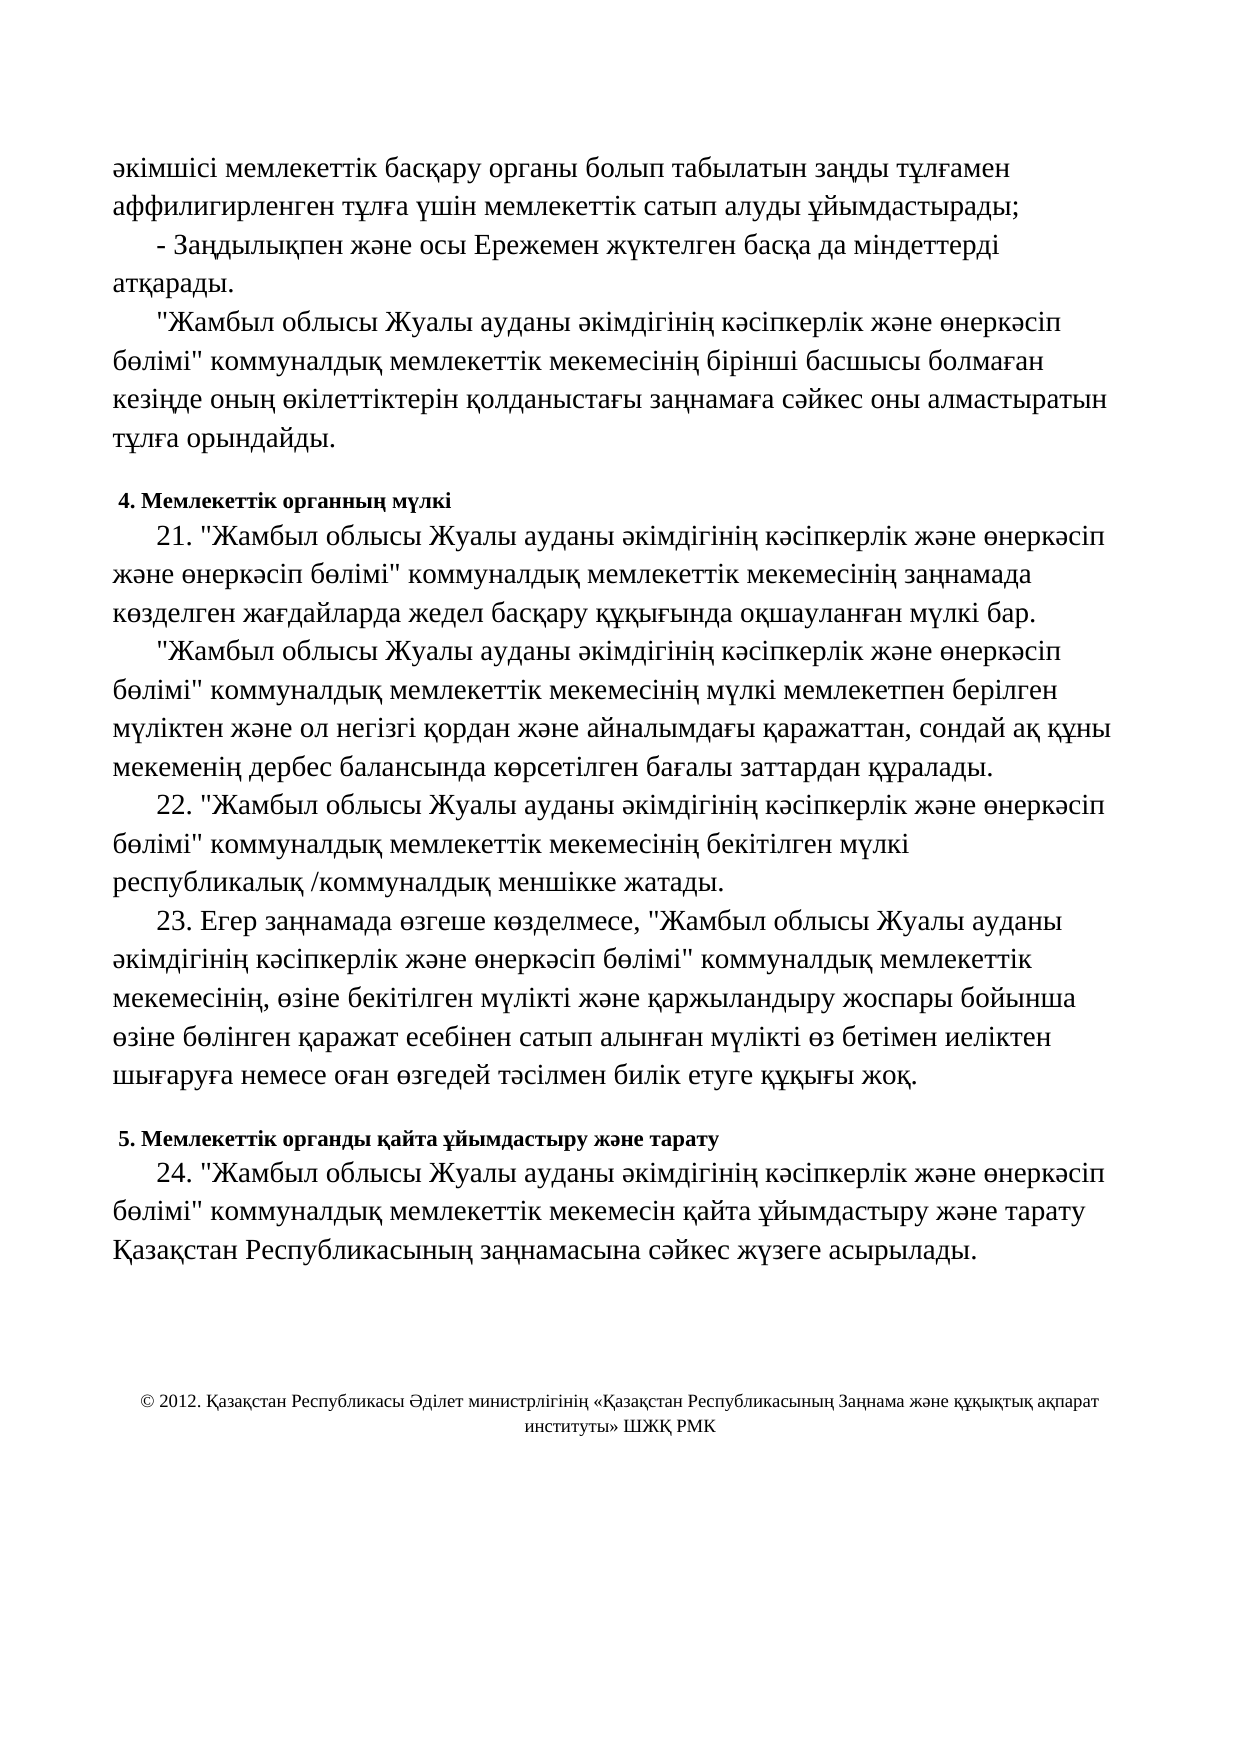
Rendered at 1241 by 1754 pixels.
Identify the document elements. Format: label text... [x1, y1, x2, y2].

text 24. "Жамбыл облысы Жуалы ауданы әкімдігінің кәсіпкерлік және өнеркәсіп бөлімі" коммуналдық мемлекеттік мекемесін қайта ұйымдастыру және тарату Қазақстан Республикасының заңнамасына сәйкес жүзеге асырылады. [112, 1155, 1128, 1296]
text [112, 150, 1128, 483]
text © 2012. Қазақстан Республикасы Әділет министрлігінің «Қазақстан Республикасының Заңнама және құқықтық ақпарат институты» ШЖҚ РМК [112, 1390, 1128, 1437]
text 5. Мемлекеттік органды қайта ұйымдастыру және тарату [112, 1125, 1128, 1151]
text 21. "Жамбыл облысы Жуалы ауданы әкімдігінің кәсіпкерлік және өнеркәсіп және өнеркәсіп бөлімі" коммуналдық мемлекеттік мекемесінің заңнамада көзделген жағдайларда жедел басқару құқығында оқшауланған мүлкі бар. "Жамбыл облысы Жуалы ауданы әкімдігінің кәсіпкерлік және өнеркәсіп бөлімі" коммуналдық мемлекеттік мекемесінің мүлкі мемлекетпен берілген мүліктен және ол негізгі қордан және айналымдағы қаражаттан, сондай ақ құны мекеменің дербес балансында көрсетілген бағалы заттардан құралады. 22. "Жамбыл облысы Жуалы ауданы әкімдігінің кәсіпкерлік және өнеркәсіп бөлімі" коммуналдық мемлекеттік мекемесінің бекітілген мүлкі республикалық /коммуналдық меншікке жатады. 23. Егер заңнамада өзгеше көзделмесе, "Жамбыл облысы Жуалы ауданы әкімдігінің кәсіпкерлік және өнеркәсіп бөлімі" коммуналдық мемлекеттік мекемесінің, өзіне бекітілген мүлікті және қаржыландыру жоспары бойынша өзіне бөлінген қаражат есебінен сатып алынған мүлікті өз бетімен иеліктен шығаруға немесе оған өзгедей тәсілмен билік етуге құқығы жоқ. [112, 518, 1128, 1121]
text 4. Мемлекеттік органның мүлкі [112, 487, 1128, 514]
